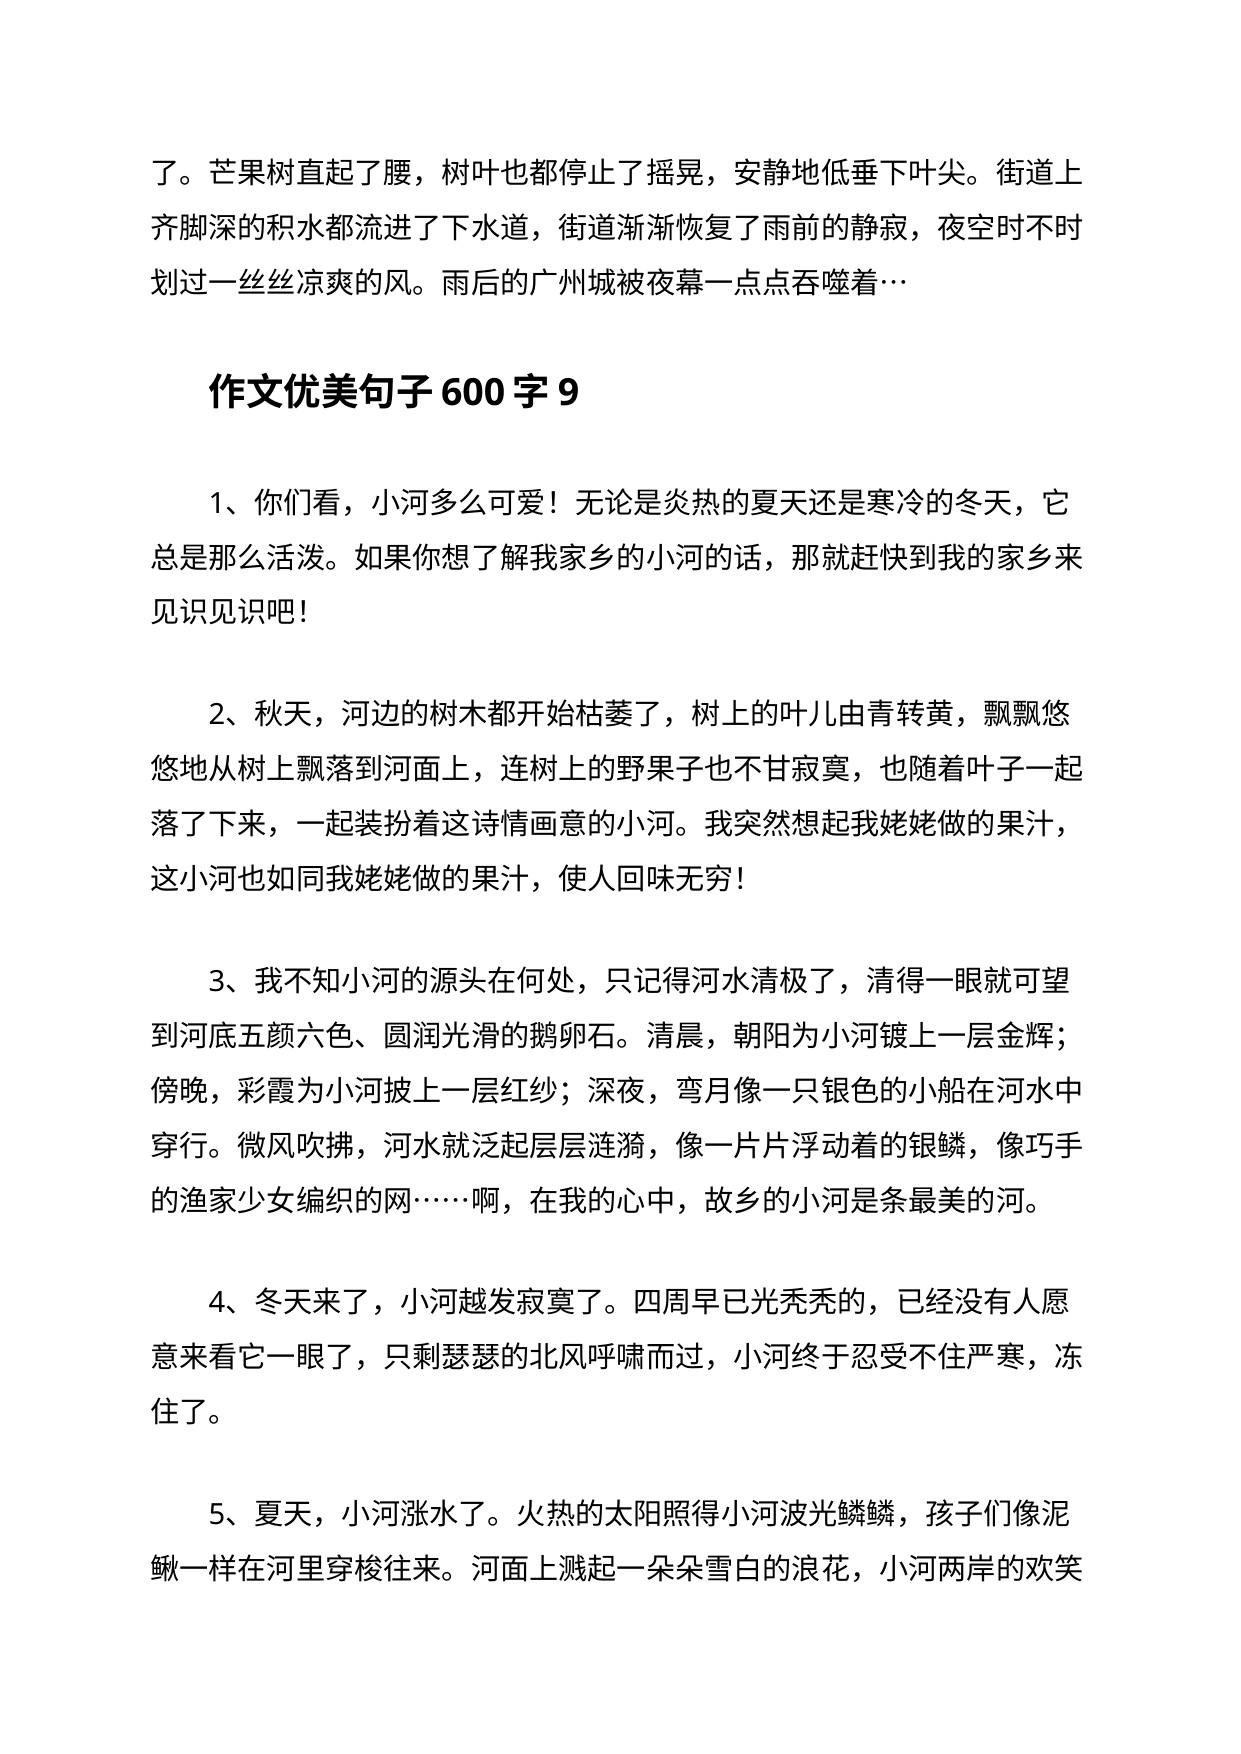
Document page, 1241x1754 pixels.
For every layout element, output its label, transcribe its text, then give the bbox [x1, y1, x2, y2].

text 3、我不知小河的源头在何处，只记得河水清极了，清得一眼就可望到河底五颜六色、圆润光滑的鹅卵石。清晨，朝阳为小河镀上一层金辉；傍晚，彩霞为小河披上一层红纱；深夜，弯月像一只银色的小船在河水中穿行。微风吹拂，河水就泛起层层涟漪，像一片片浮动着的银鳞，像巧手的渔家少女编织的网……啊，在我的心中，故乡的小河是条最美的河。 [150, 957, 1090, 1219]
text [150, 1491, 1090, 1588]
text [150, 150, 1090, 302]
text 作文优美句子600字9 [150, 362, 1090, 416]
text 1、你们看，小河多么可爱！无论是炎热的夏天还是寒冷的冬天，它总是那么活泼。如果你想了解我家乡的小河的话，那就赶快到我的家乡来见识见识吧！ [150, 479, 1090, 631]
text 2、秋天，河边的树木都开始枯萎了，树上的叶儿由青转黄，飘飘悠悠地从树上飘落到河面上，连树上的野果子也不甘寂寞，也随着叶子一起落了下来，一起装扮着这诗情画意的小河。我突然想起我姥姥做的果汁，这小河也如同我姥姥做的果汁，使人回味无穷！ [150, 691, 1090, 898]
text 4、冬天来了，小河越发寂寞了。四周早已光秃秃的，已经没有人愿意来看它一眼了，只剩瑟瑟的北风呼啸而过，小河终于忍受不住严寒，冻住了。 [150, 1279, 1090, 1431]
